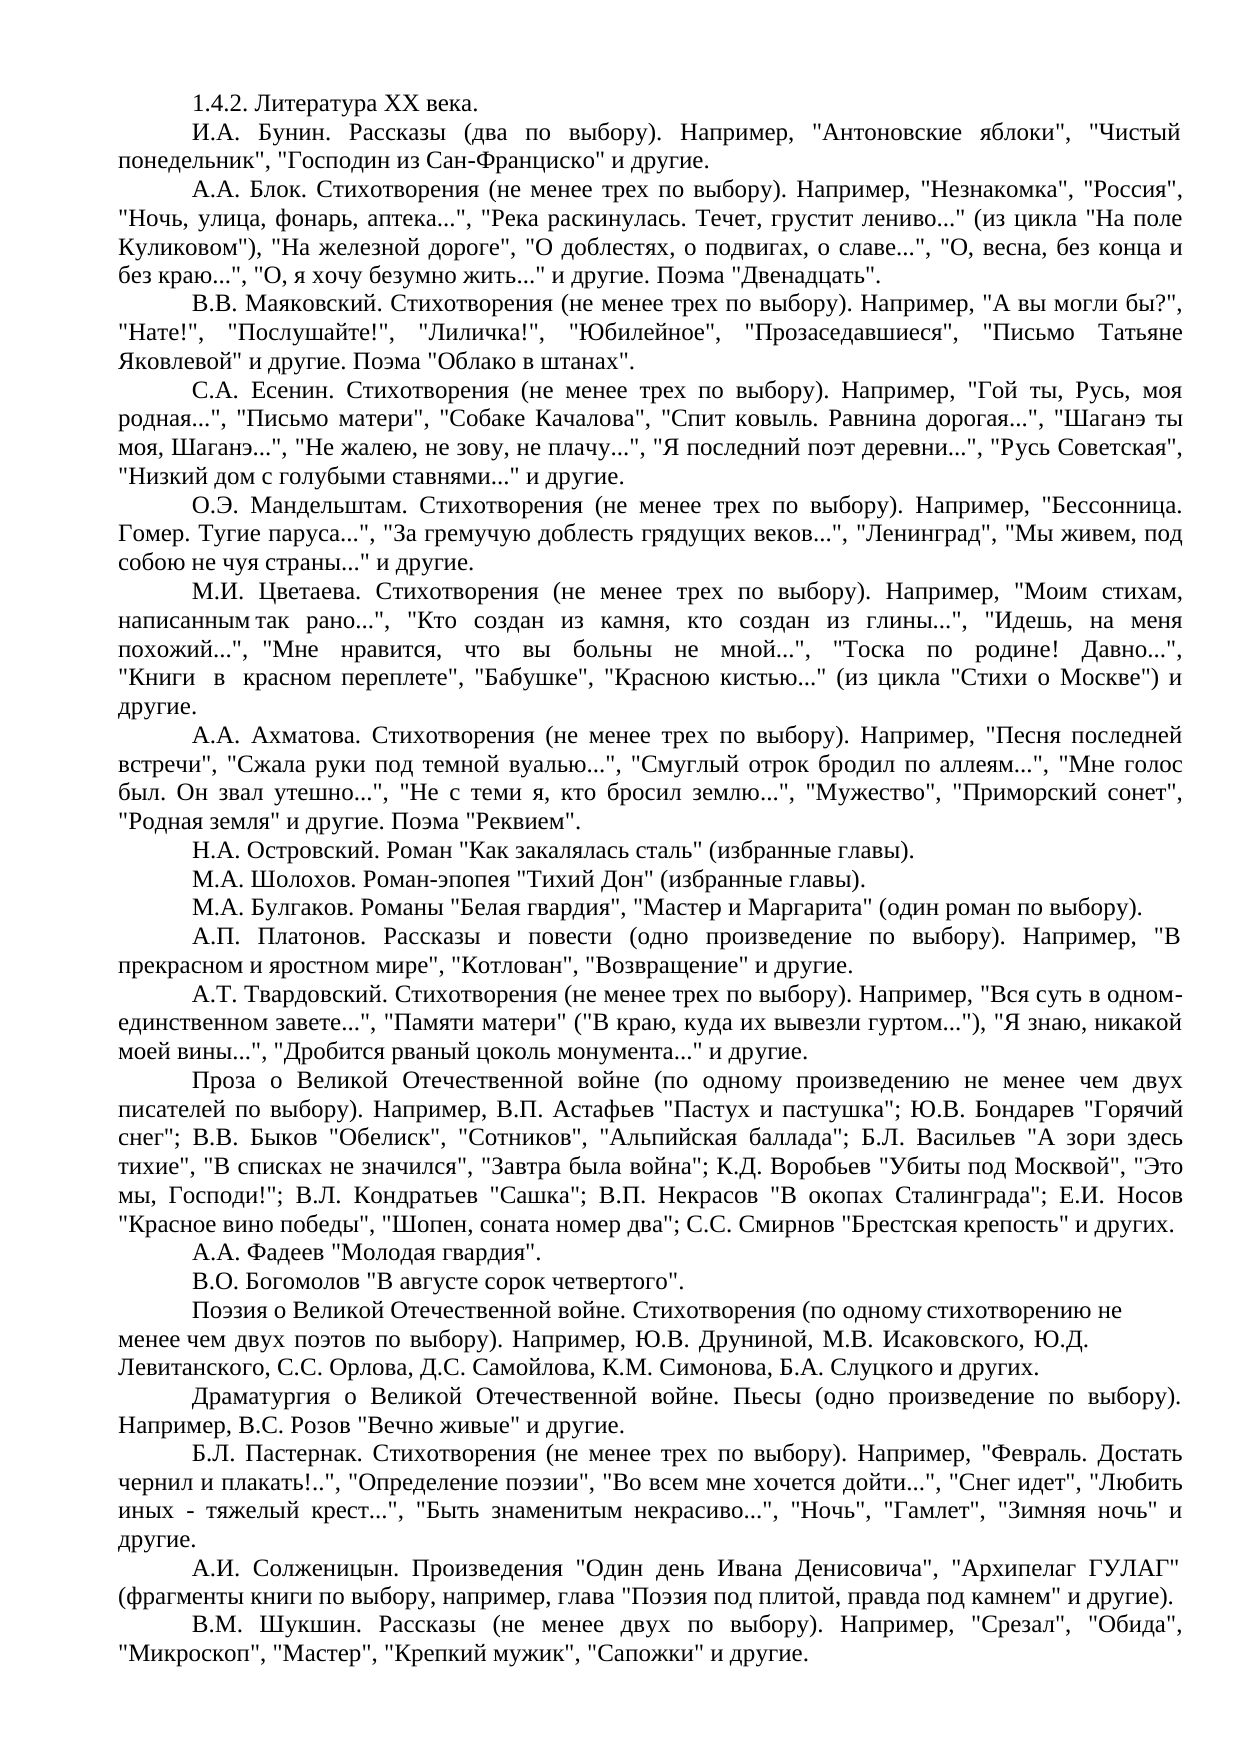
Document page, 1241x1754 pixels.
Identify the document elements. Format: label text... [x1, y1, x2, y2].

text Н.А. Островский. Роман "Как закалялась сталь" (избранные главы). М.А. Шолохов. Роман-эпопея "Тихий Дон" (избранные главы). [192, 835, 921, 892]
text Драматургия о Великой Отечественной войне. Пьесы (одно произведение по выбору). Например, В.С. Розов "Вечно живые" и другие. [118, 1381, 1186, 1439]
text В.В. Маяковский. Стихотворения (не менее трех по выбору). Например, "А вы могли бы?", "Нате!", "Послушайте!", "Лиличка!", "Юбилейное", "Прозаседавшиеся", "Письмо Татьяне Яковлевой" и другие. Поэма "Облако в штанах". [118, 289, 1183, 375]
text Поэзия о Великой Отечественной войне. Стихотворения (по одномустихотворению не менее чем двух поэтов по выбору). Например, Ю.В. Друниной, М.В. Исаковского, Ю.Д. Левитанского, С.С. Орлова, Д.С. Самойлова, К.М. Симонова, Б.А. Слуцкого и других. [118, 1295, 1187, 1381]
text Б.Л. Пастернак. Стихотворения (не менее трех по выбору). Например, "Февраль. Достать чернил и плакать!..", "Определение поэзии", "Во всем мне хочется дойти...", "Снег идет", "Любить иных - тяжелый крест...", "Быть знаменитым некрасиво...", "Ночь", "Гамлет", "Зимняя ночь" и другие. [118, 1439, 1183, 1553]
text В.О. Богомолов "В августе сорок четвертого". [192, 1266, 1183, 1295]
text С.А. Есенин. Стихотворения (не менее трех по выбору). Например, "Гой ты, Русь, моя родная...", "Письмо матери", "Собаке Качалова", "Спит ковыль. Равнина дорогая...", "Шаганэ ты моя, Шаганэ...", "Не жалею, не зову, не плачу...", "Я последний поэт деревни...", "Русь Советская", "Низкий дом с голубыми ставнями..." и другие. [118, 375, 1183, 490]
text В.М. Шукшин. Рассказы (не менее двух по выбору). Например, "Срезал", "Обида", "Микроскоп", "Мастер", "Крепкий мужик", "Сапожки" и другие. [118, 1610, 1186, 1667]
text 1.4.2. Литература XX века. [192, 88, 1183, 117]
text А.Т. Твардовский. Стихотворения (не менее трех по выбору). Например, "Вся суть в одном-единственном завете...", "Памяти матери" ("В краю, куда их вывезли гуртом..."), "Я знаю, никакой моей вины...", "Дробится рваный цоколь монумента..." и другие. [118, 979, 1183, 1065]
text А.А. Ахматова. Стихотворения (не менее трех по выбору). Например, "Песня последней встречи", "Сжала руки под темной вуалью...", "Смуглый отрок бродил по аллеям...", "Мне голос был. Он звал утешно...", "Не с теми я, кто бросил землю...", "Мужество", "Приморский сонет", "Родная земля" и другие. Поэма "Реквием". [118, 720, 1183, 835]
text М.А. Булгаков. Романы "Белая гвардия", "Мастер и Маргарита" (один роман по выбору). А.П. Платонов. Рассказы и повести (одно произведение по выбору). Например, "В [192, 892, 1186, 950]
text М.И. Цветаева. Стихотворения (не менее трех по выбору). Например, "Моим стихам, написаннымтак рано...", "Кто создан из камня, кто создан из глины...", "Идешь, на меня похожий...", "Мне нравится, что вы больны не мной...", "Тоска по родине! Давно...", "Книги в красном переплете", "Бабушке", "Красною кистью..." (из цикла "Стихи о Москве") и другие. [118, 576, 1183, 720]
text А.И. Солженицын. Произведения "Один день Ивана Денисовича", "Архипелаг ГУЛАГ" (фрагменты книги по выбору, например, глава "Поэзия под плитой, правда под камнем" и другие). [118, 1553, 1186, 1610]
text И.А. Бунин. Рассказы (два по выбору). Например, "Антоновские яблоки", "Чистый понедельник", "Господин из Сан-Франциско" и другие. [118, 117, 1186, 174]
text О.Э. Мандельштам. Стихотворения (не менее трех по выбору). Например, "Бессонница. Гомер. Тугие паруса...", "За гремучую доблесть грядущих веков...", "Ленинград", "Мы живем, под собою не чуя страны..." и другие. [118, 490, 1182, 576]
text прекрасном и яростном мире", "Котлован", "Возвращение" и другие. [118, 950, 1183, 979]
text А.А. Фадеев "Молодая гвардия". [192, 1237, 1183, 1266]
text А.А. Блок. Стихотворения (не менее трех по выбору). Например, "Незнакомка", "Россия", "Ночь, улица, фонарь, аптека...", "Река раскинулась. Течет, грустит лениво..." (из цикла "На поле Куликовом"), "На железной дороге", "О доблестях, о подвигах, о славе...", "О, весна, без конца и без краю...", "О, я хочу безумно жить..." и другие. Поэма "Двенадцать". [118, 174, 1183, 289]
text Проза о Великой Отечественной войне (по одному произведению не менее чем двух писателей по выбору). Например, В.П. Астафьев "Пастух и пастушка"; Ю.В. Бондарев "Горячий снег"; В.В. Быков "Обелиск", "Сотников", "Альпийская баллада"; Б.Л. Васильев "А зори здесь тихие", "В списках не значился", "Завтра была война"; К.Д. Воробьев "Убиты под Москвой", "Это мы, Господи!"; В.Л. Кондратьев "Сашка"; В.П. Некрасов "В окопах Сталинграда"; Е.И. Носов "Красное вино победы", "Шопен, соната номер два"; С.С. Смирнов "Брестская крепость" и других. [118, 1065, 1183, 1237]
